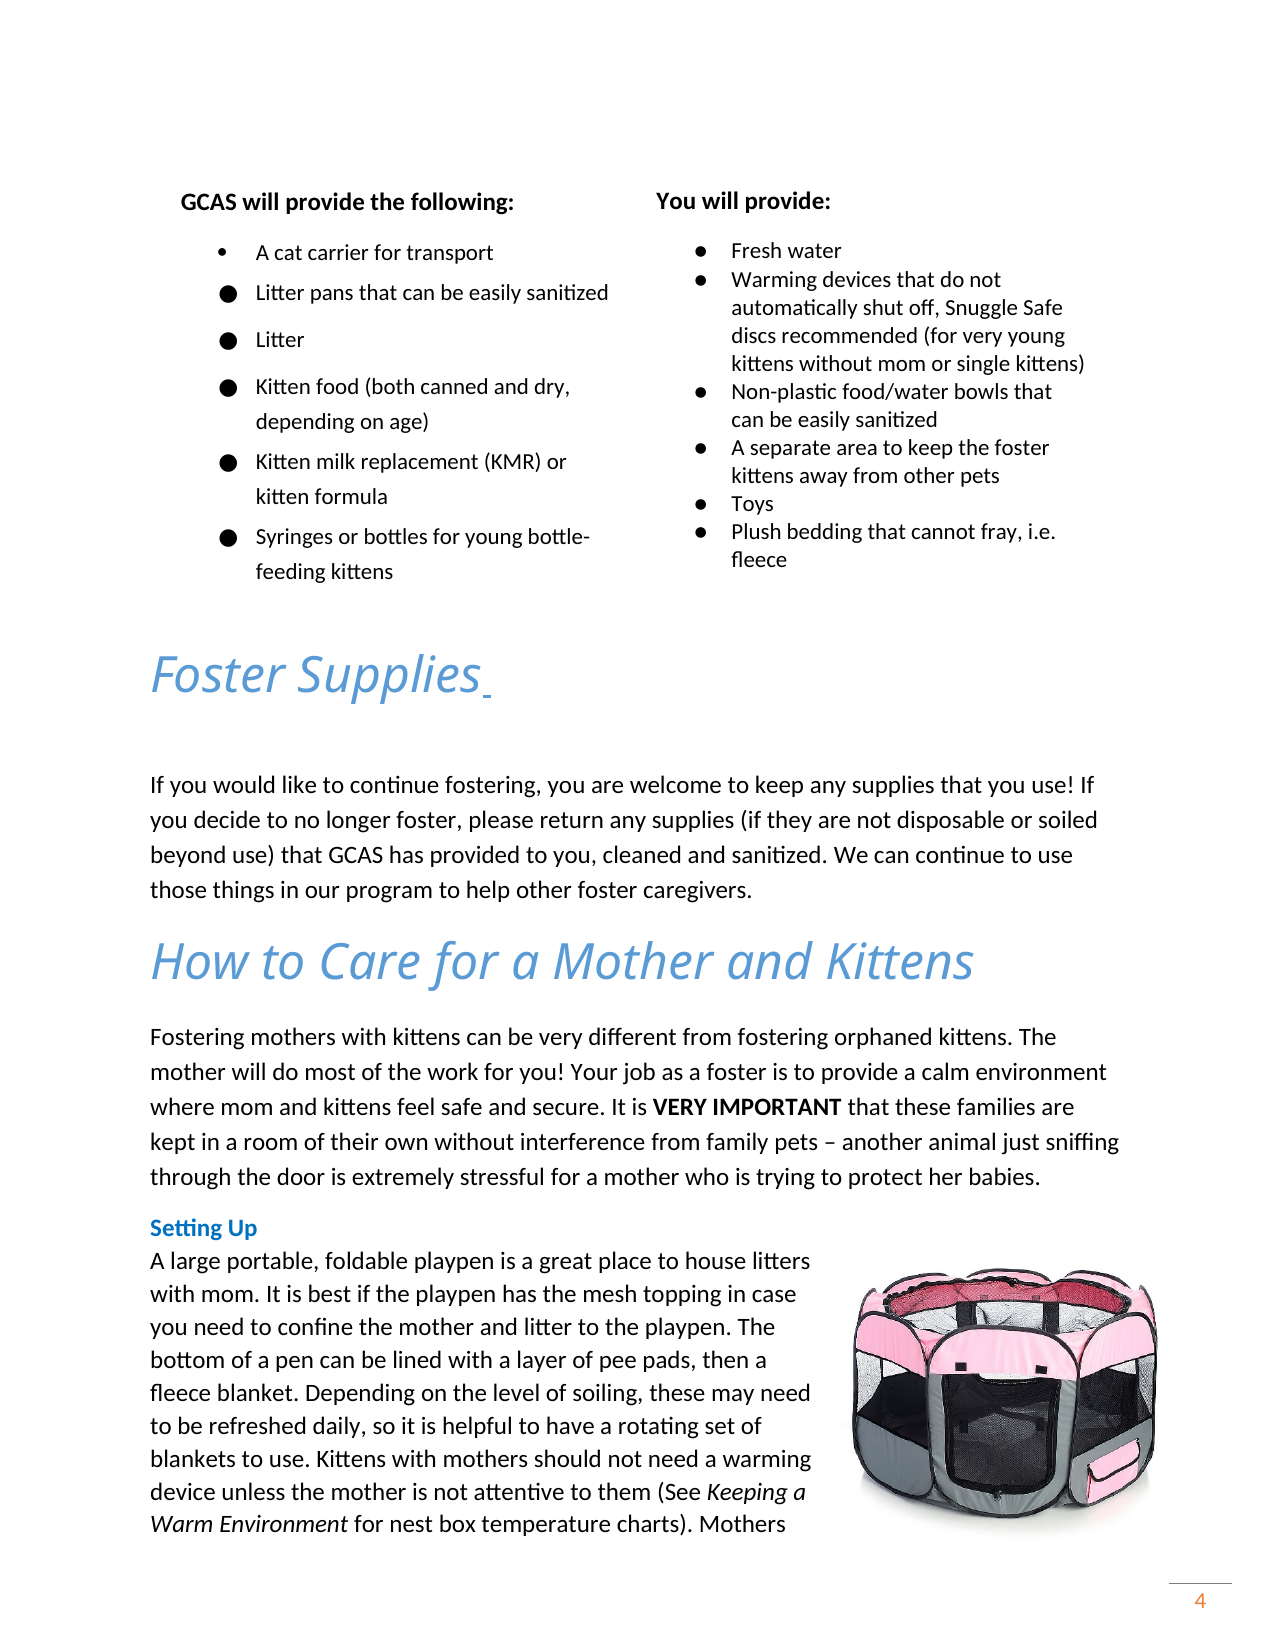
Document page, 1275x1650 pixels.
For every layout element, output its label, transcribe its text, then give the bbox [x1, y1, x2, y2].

text If you would like to continue fostering, you are welcome to keep any supplies that you use! If you decide to no longer foster, please return any supplies (if they are not disposable or soiled beyond use) that GCAS has provided to you, cleaned and sanitized. We can continue to use those things in our program to help other foster caregivers. [150, 769, 1125, 904]
text Fostering mothers with kittens can be very different from fostering orphaned kittens. The mother will do most of the work for you! Your job as a foster is to provide a calm environment where mom and kittens feel safe and secure. It is VERY IMPORTANT that these families are kept in a room of their own without interference from family pets – another animal just sniffing through the door is extremely stressful for a mother who is trying to protect her babies. [150, 1021, 1125, 1191]
picture [830, 1213, 1180, 1564]
list Foster Supplies [150, 107, 1125, 707]
text Setting Up [150, 1212, 1125, 1243]
text How to Care for a Mother and Kittens [150, 926, 1125, 994]
